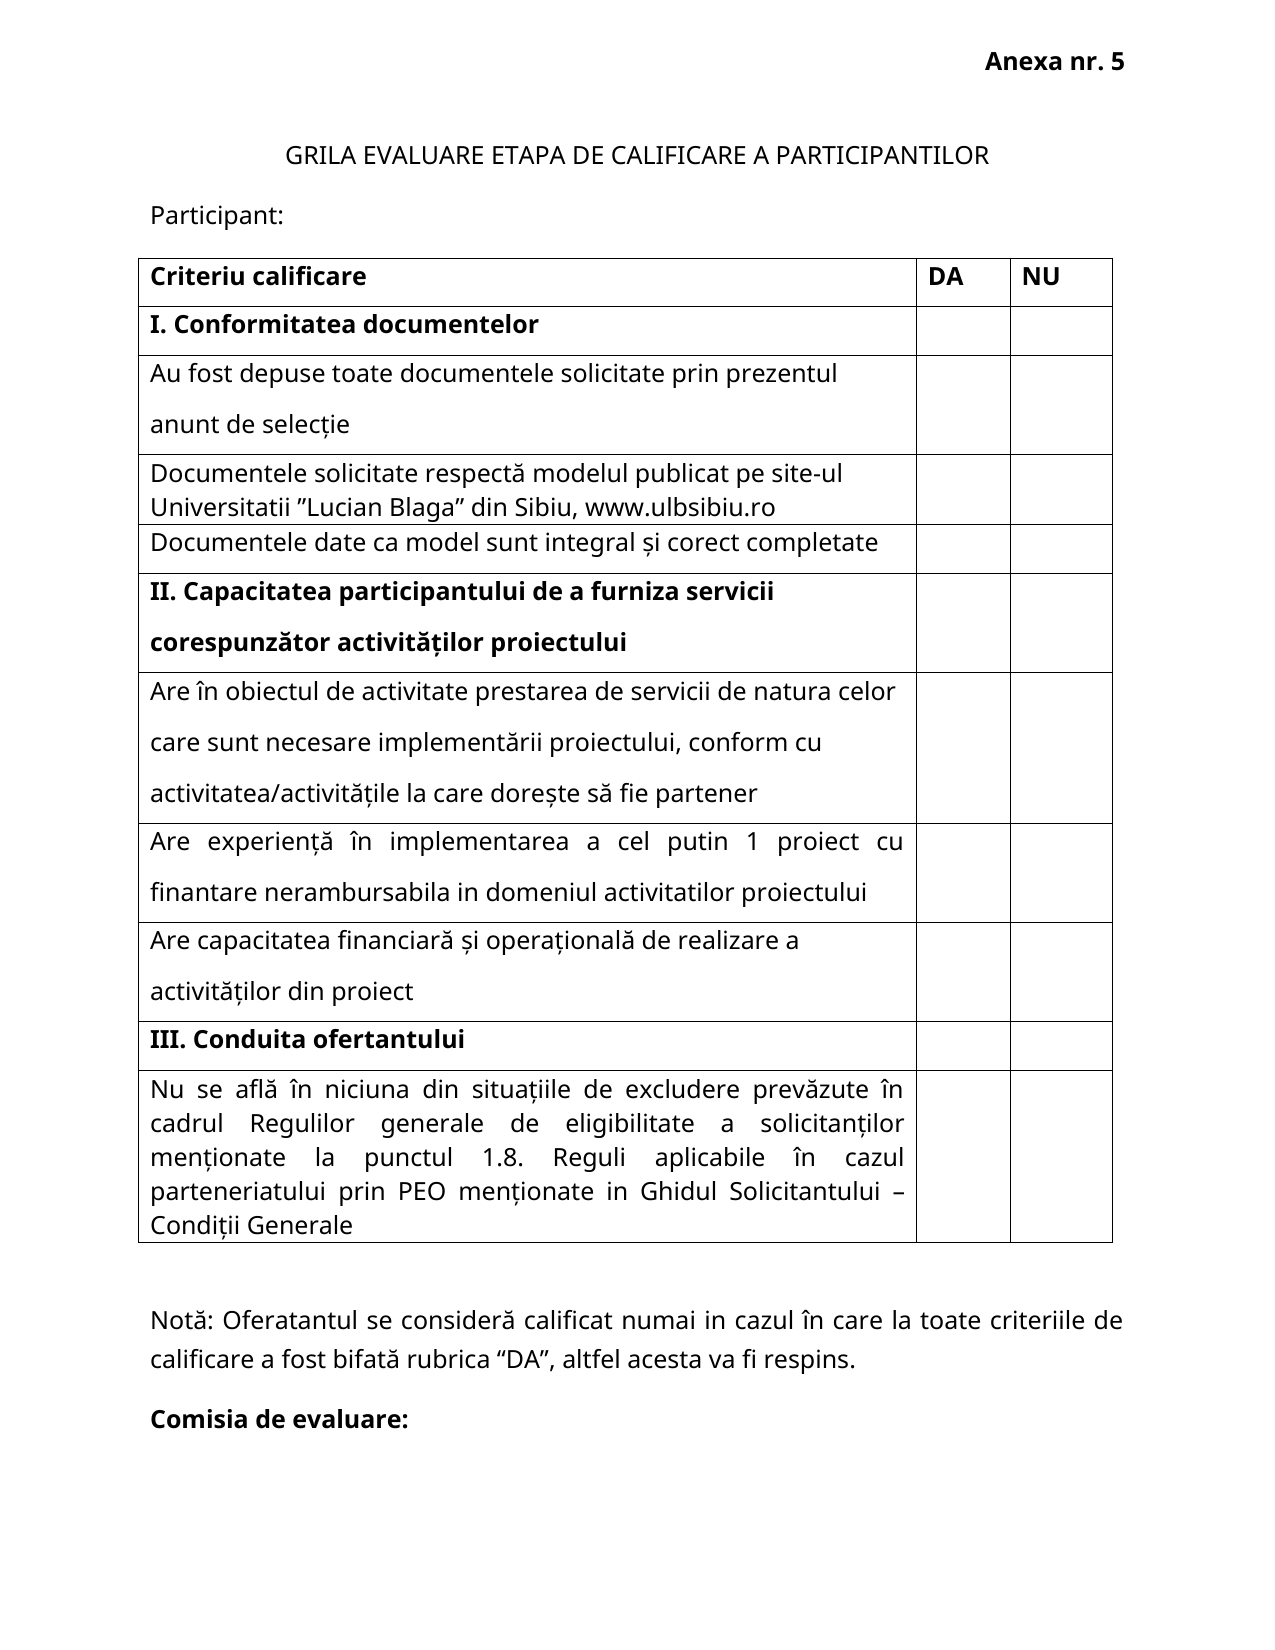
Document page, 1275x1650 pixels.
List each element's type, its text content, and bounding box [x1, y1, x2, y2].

text Participant: [150, 197, 1125, 232]
text GRILA EVALUARE ETAPA DE CALIFICARE A PARTICIPANTILOR [150, 137, 1125, 172]
table_cell Are în obiectul de activitate prestarea de servicii de natura celor care sunt necesare implementării proiectului, conform cu activitatea/activităţile la care doreşte să fie partener [139, 673, 916, 822]
table_cell [1011, 1071, 1112, 1242]
table_cell [917, 673, 1010, 822]
table_cell [917, 525, 1010, 573]
table_cell [1011, 673, 1112, 822]
table_header NU [1011, 259, 1112, 306]
table_cell [917, 455, 1010, 523]
table_cell [1011, 1022, 1112, 1070]
table_header DA [917, 259, 1010, 306]
table_cell Au fost depuse toate documentele solicitate prin prezentul anunt de selecţie [139, 356, 916, 454]
table_cell Are capacitatea financiară şi operaţională de realizare a activităţilor din proiect [139, 923, 916, 1021]
table_cell I. Conformitatea documentelor [139, 307, 916, 355]
table_cell [1011, 824, 1112, 922]
text Notă: Oferatantul se consideră calificat numai in cazul în care la toate criteriile de calificare a fost bifată rubrica “DA”, altfel acesta va fi respins. [150, 1303, 1125, 1376]
table_cell Are experiență în implementarea a cel putin 1 proiect cu finantare nerambursabila in domeniul activitatilor proiectului [139, 824, 916, 922]
table_cell Documentele solicitate respectă modelul publicat pe site-ul Universitatii ”Lucian Blaga” din Sibiu, www.ulbsibiu.ro [139, 455, 916, 523]
table_cell [917, 1071, 1010, 1242]
table_cell [917, 356, 1010, 454]
text Comisia de evaluare: [150, 1402, 1125, 1436]
text Anexa nr. 5 [150, 43, 1125, 77]
table_cell III. Conduita ofertantului [139, 1022, 916, 1070]
table_cell [1011, 923, 1112, 1021]
table_cell II. Capacitatea participantului de a furniza servicii corespunzător activităţilor proiectului [139, 574, 916, 672]
table_cell [1011, 574, 1112, 672]
table_cell [1011, 525, 1112, 573]
table_cell [917, 1022, 1010, 1070]
table_cell [917, 574, 1010, 672]
table_cell Nu se află în niciuna din situaţiile de excludere prevăzute în cadrul Regulilor generale de eligibilitate a solicitanţilor menţionate la punctul 1.8. Reguli aplicabile în cazul parteneriatului prin PEO menţionate in Ghidul Solicitantului – Condiţii Generale [139, 1071, 916, 1242]
table_cell [1011, 455, 1112, 523]
table_cell [1011, 356, 1112, 454]
table_cell [917, 307, 1010, 355]
table_header Criteriu calificare [139, 259, 916, 306]
table_cell [917, 824, 1010, 922]
table_cell [917, 923, 1010, 1021]
table_cell Documentele date ca model sunt integral și corect completate [139, 525, 916, 573]
table_cell [1011, 307, 1112, 355]
